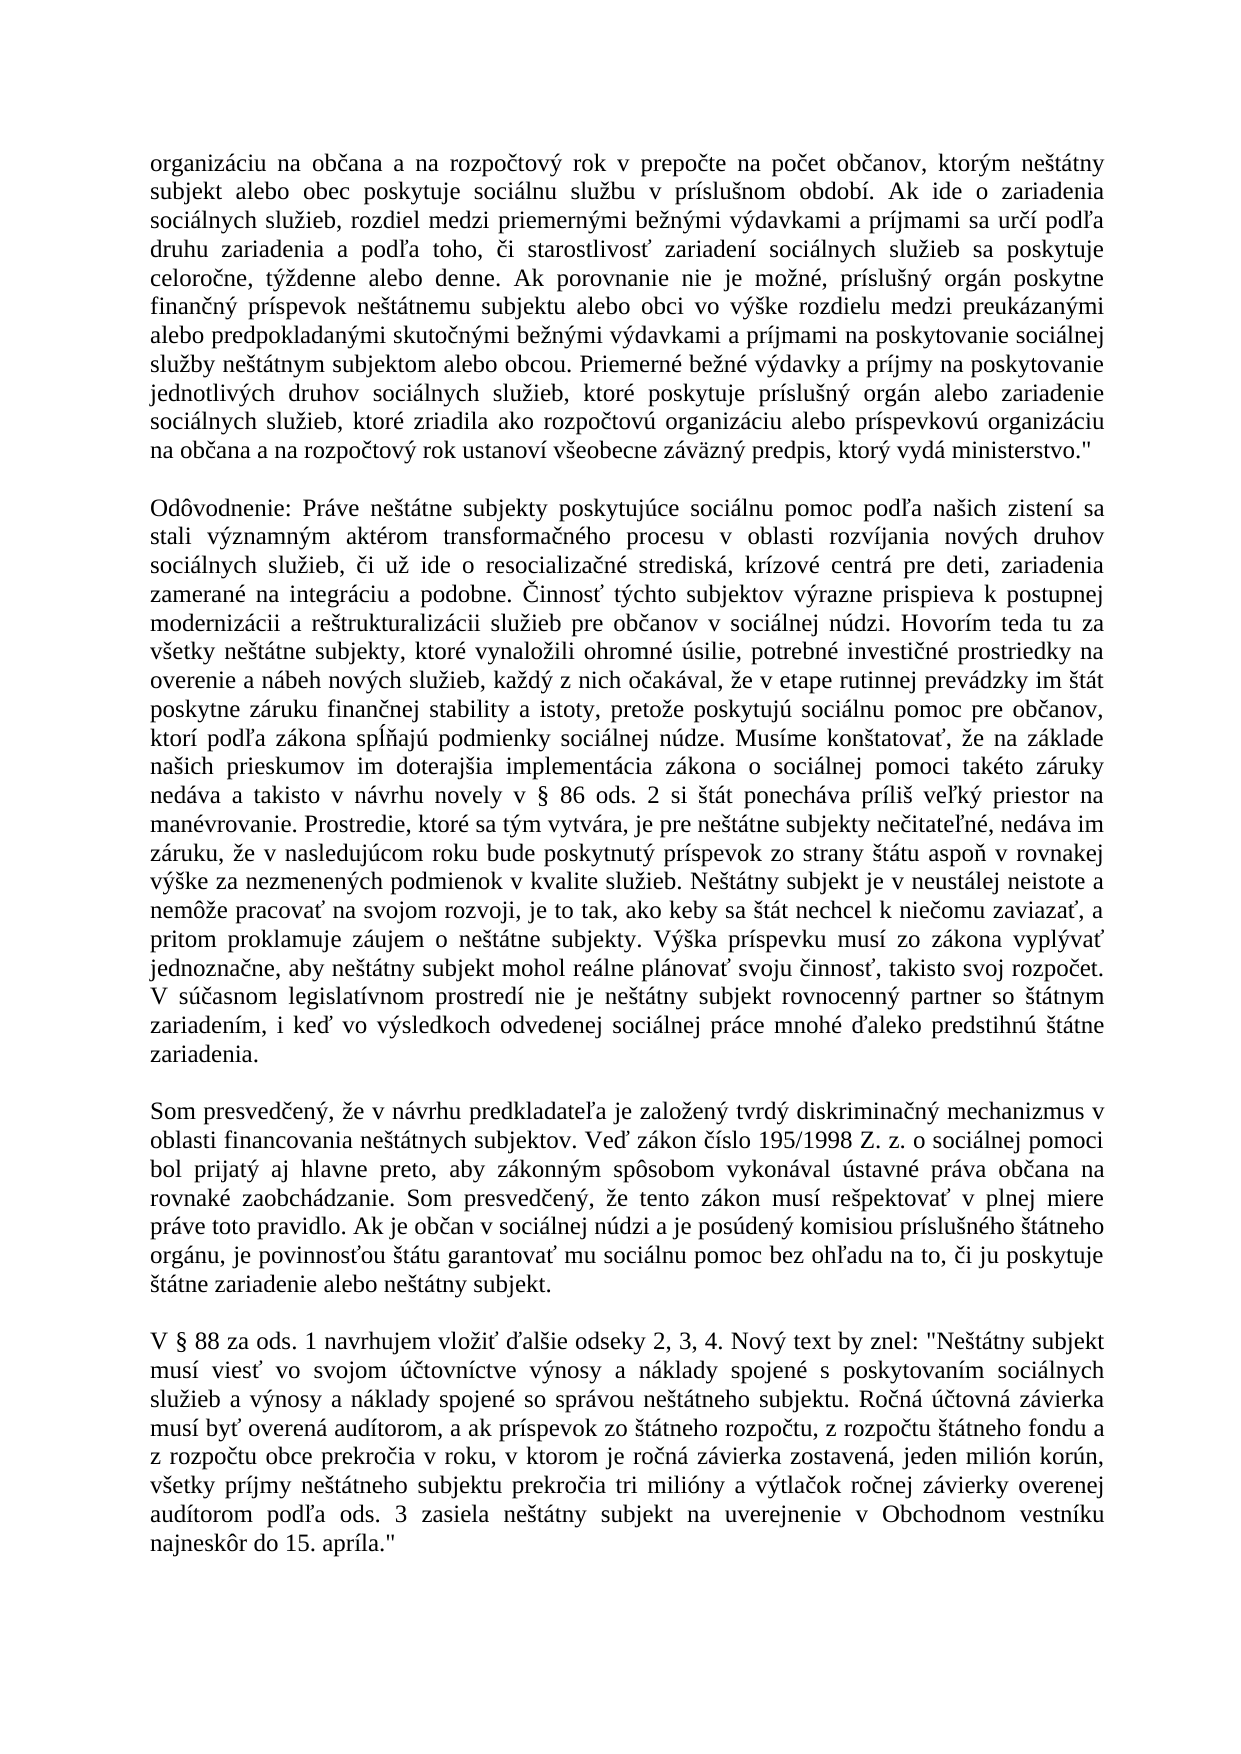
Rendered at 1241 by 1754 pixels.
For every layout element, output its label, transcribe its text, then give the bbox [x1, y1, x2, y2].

text Odôvodnenie: Práve neštátne subjekty poskytujúce sociálnu pomoc podľa našich zistení sa stali významným aktérom transformačného procesu v oblasti rozvíjania nových druhov sociálnych služieb, či už ide o resocializačné strediská, krízové centrá pre deti, zariadenia zamerané na integráciu a podobne. Činnosť týchto subjektov výrazne prispieva k postupnej modernizácii a reštrukturalizácii služieb pre občanov v sociálnej núdzi. Hovorím teda tu za všetky neštátne subjekty, ktoré vynaložili ohromné úsilie, potrebné investičné prostriedky na overenie a nábeh nových služieb, každý z nich očakával, že v etape rutinnej prevádzky im štát poskytne záruku finančnej stability a istoty, pretože poskytujú sociálnu pomoc pre občanov, ktorí podľa zákona spĺňajú podmienky sociálnej núdze. Musíme konštatovať, že na základe našich prieskumov im doterajšia implementácia zákona o sociálnej pomoci takéto záruky nedáva a takisto v návrhu novely v § 86 ods. 2 si štát ponecháva príliš veľký priestor na manévrovanie. Prostredie, ktoré sa tým vytvára, je pre neštátne subjekty nečitateľné, nedáva im záruku, že v nasledujúcom roku bude poskytnutý príspevok zo strany štátu aspoň v rovnakej výške za nezmenených podmienok v kvalite služieb. Neštátny subjekt je v neustálej neistote a nemôže pracovať na svojom rozvoji, je to tak, ako keby sa štát nechcel k niečomu zaviazať, a pritom proklamuje záujem o neštátne subjekty. Výška príspevku musí zo zákona vyplývať jednoznačne, aby neštátny subjekt mohol reálne plánovať svoju činnosť, takisto svoj rozpočet. V súčasnom legislatívnom prostredí nie je neštátny subjekt rovnocenný partner so štátnym zariadením, i keď vo výsledkoch odvedenej sociálnej práce mnohé ďaleko predstihnú štátne zariadenia. [150, 493, 1105, 1068]
text V § 88 za ods. 1 navrhujem vložiť ďalšie odseky 2, 3, 4. Nový text by znel: "Neštátny subjekt musí viesť vo svojom účtovníctve výnosy a náklady spojené s poskytovaním sociálnych služieb a výnosy a náklady spojené so správou neštátneho subjektu. Ročná účtovná závierka musí byť overená audítorom, a ak príspevok zo štátneho rozpočtu, z rozpočtu štátneho fondu a z rozpočtu obce prekročia v roku, v ktorom je ročná závierka zostavená, jeden milión korún, všetky príjmy neštátneho subjektu prekročia tri milióny a výtlačok ročnej závierky overenej audítorom podľa ods. 3 zasiela neštátny subjekt na uverejnenie v Obchodnom vestníku najneskôr do 15. apríla." [150, 1326, 1105, 1556]
text Som presvedčený, že v návrhu predkladateľa je založený tvrdý diskriminačný mechanizmus v oblasti financovania neštátnych subjektov. Veď zákon číslo 195/1998 Z. z. o sociálnej pomoci bol prijatý aj hlavne preto, aby zákonným spôsobom vykonával ústavné práva občana na rovnaké zaobchádzanie. Som presvedčený, že tento zákon musí rešpektovať v plnej miere práve toto pravidlo. Ak je občan v sociálnej núdzi a je posúdený komisiou príslušného štátneho orgánu, je povinnosťou štátu garantovať mu sociálnu pomoc bez ohľadu na to, či ju poskytuje štátne zariadenie alebo neštátny subjekt. [150, 1096, 1105, 1298]
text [150, 148, 1105, 464]
